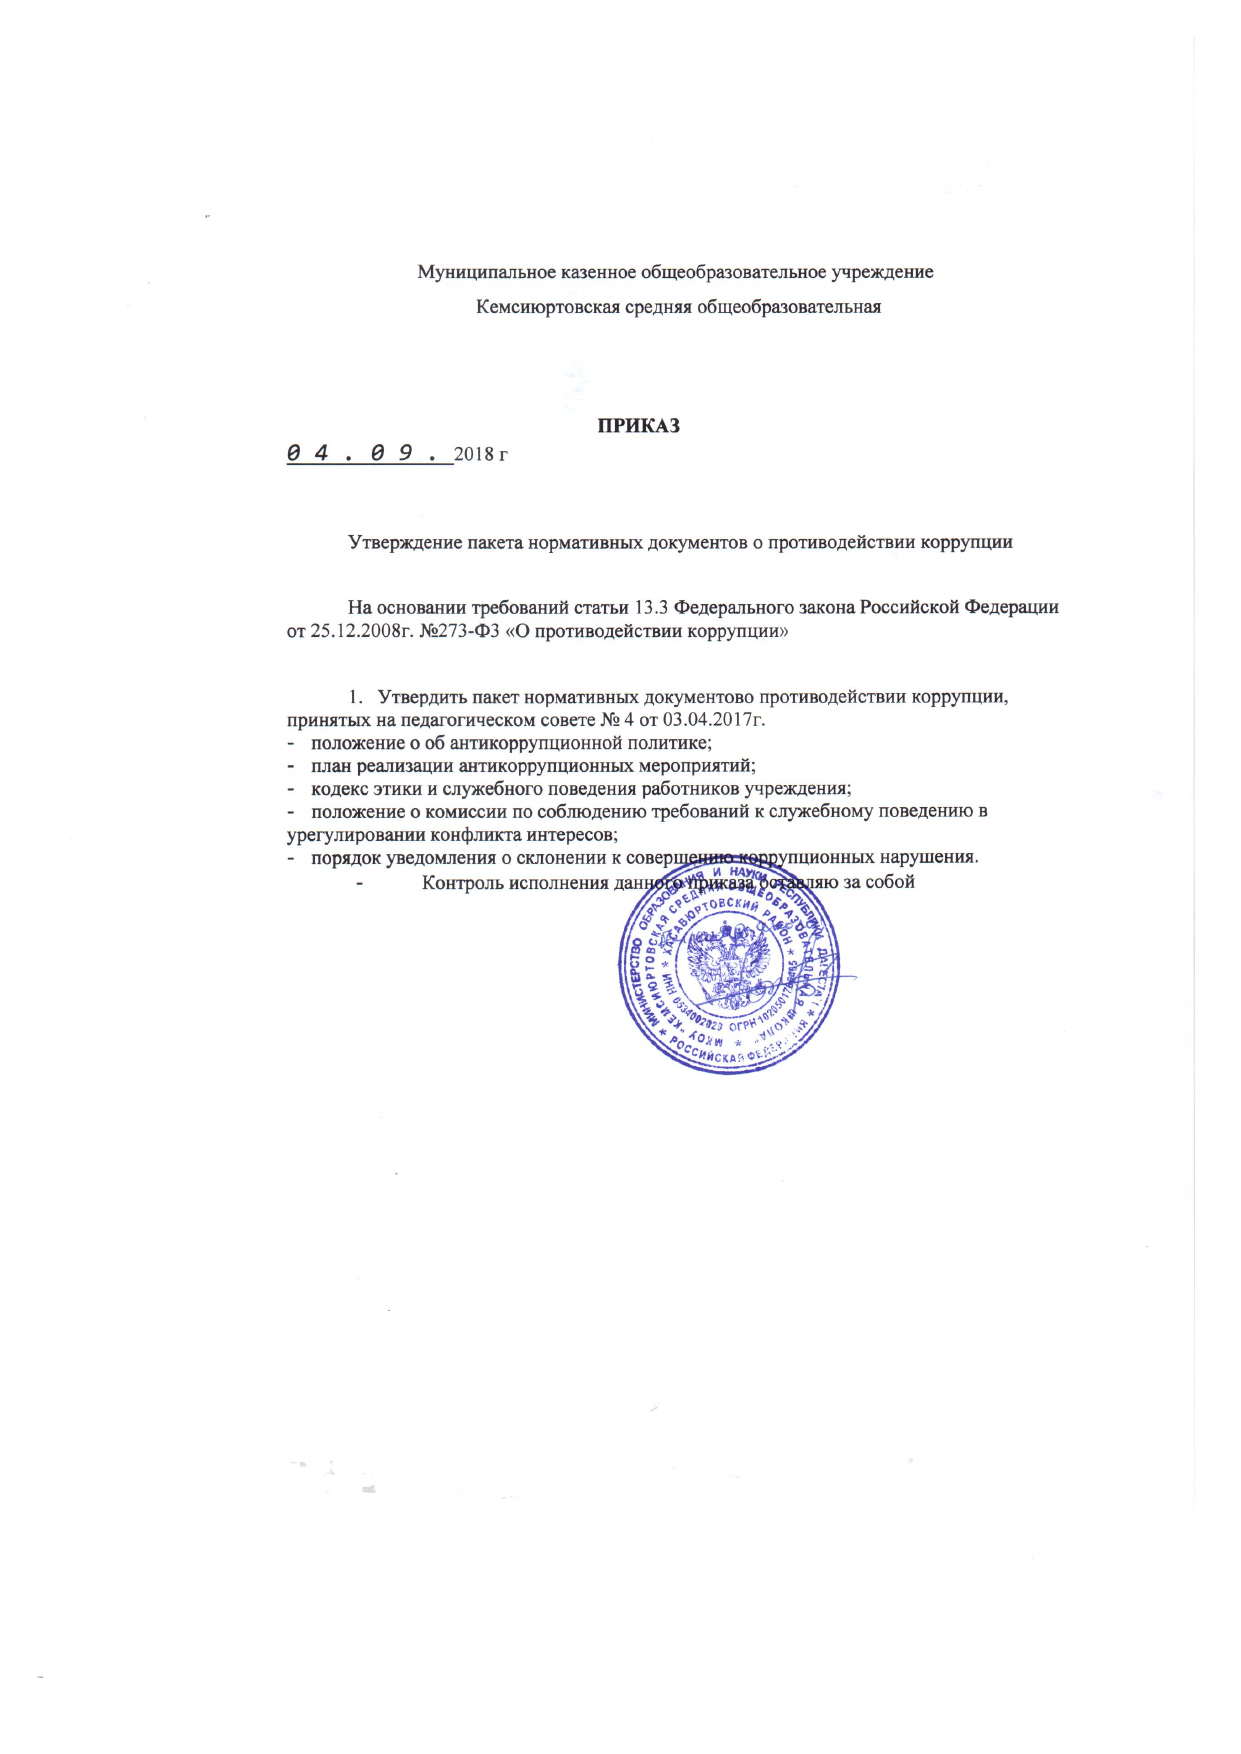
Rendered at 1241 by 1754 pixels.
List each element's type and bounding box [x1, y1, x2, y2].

picture [37, 37, 1202, 1638]
